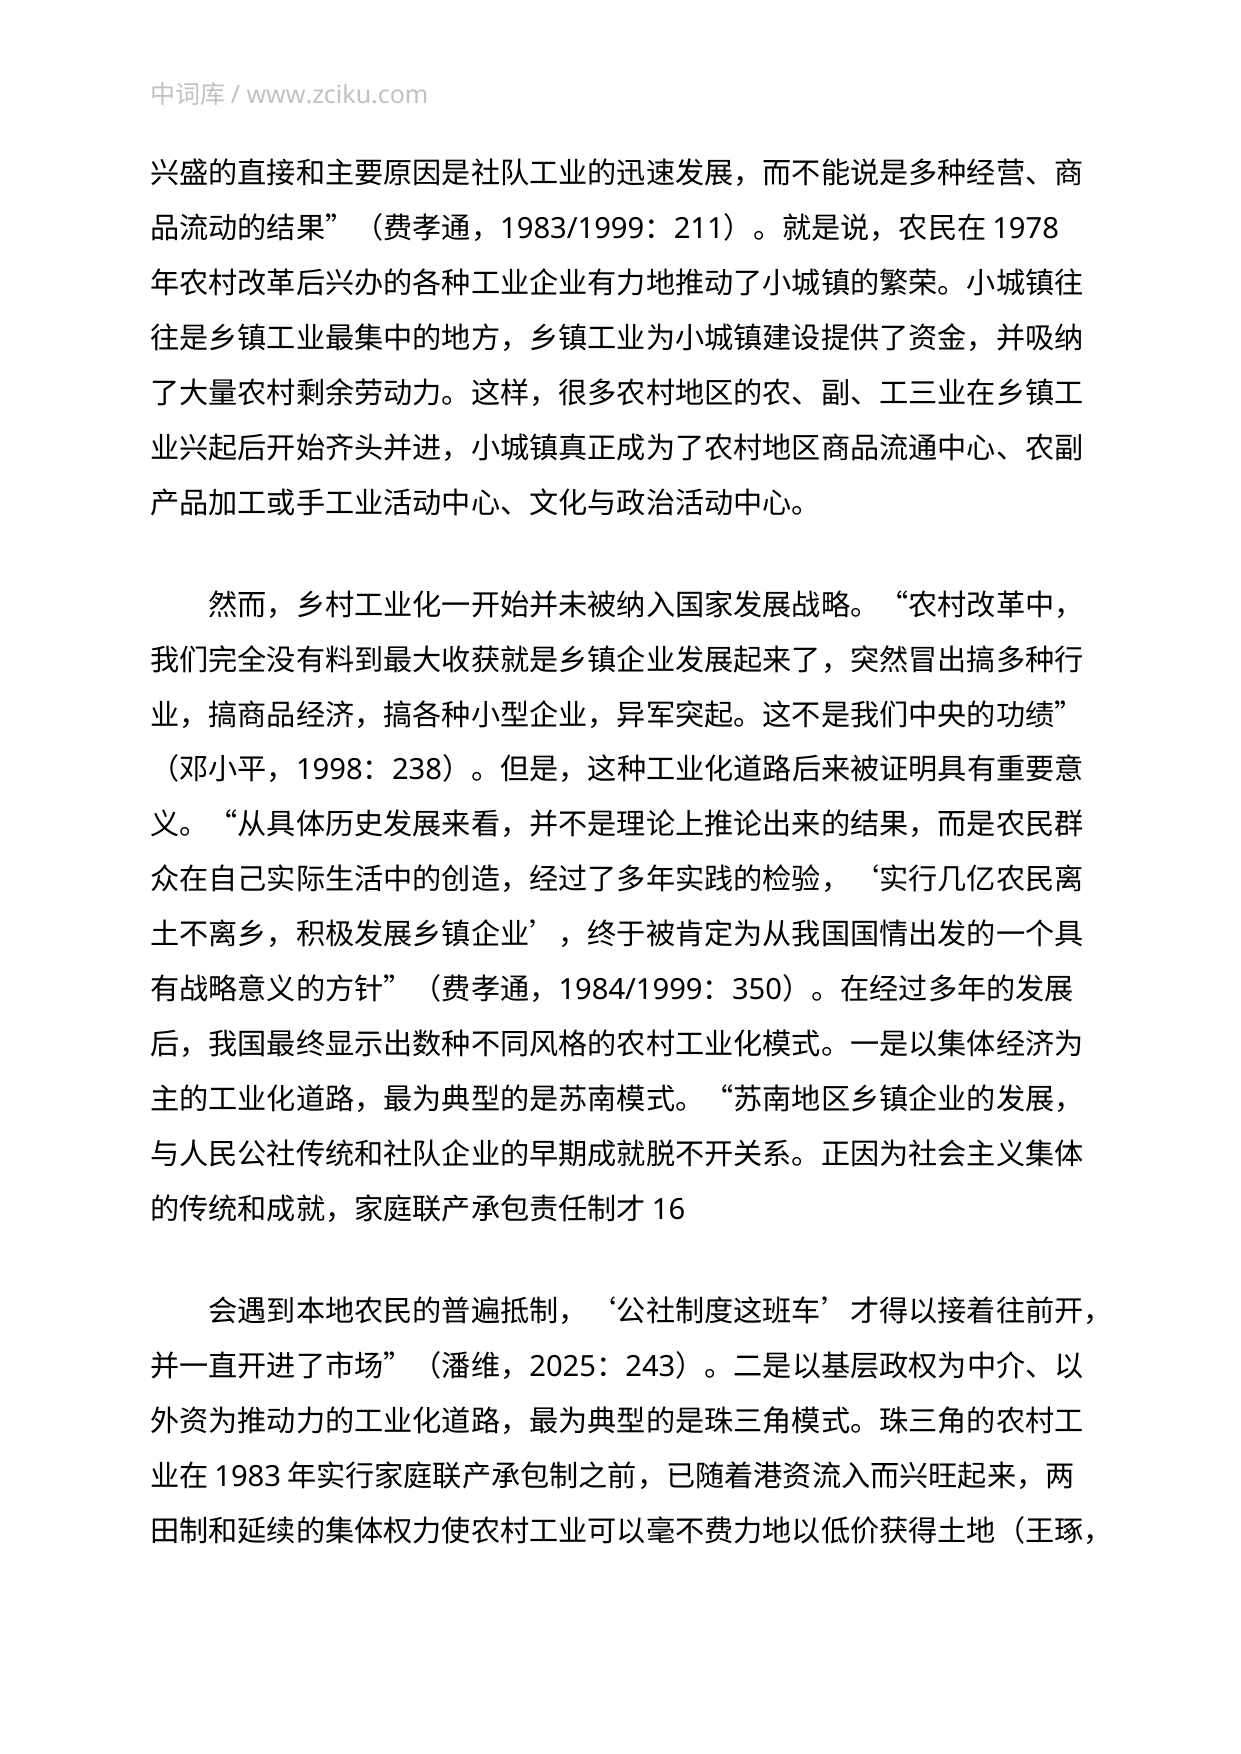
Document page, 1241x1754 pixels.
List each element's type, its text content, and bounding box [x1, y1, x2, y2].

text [150, 150, 1090, 522]
text 然而，乡村工业化一开始并未被纳入国家发展战略。“农村改革中，我们完全没有料到最大收获就是乡镇企业发展起来了，突然冒出搞多种行业，搞商品经济，搞各种小型企业，异军突起。这不是我们中央的功绩”（邓小平，1998：238）。但是，这种工业化道路后来被证明具有重要意义。“从具体历史发展来看，并不是理论上推论出来的结果，而是农民群众在自己实际生活中的创造，经过了多年实践的检验，‘实行几亿农民离土不离乡，积极发展乡镇企业’，终于被肯定为从我国国情出发的一个具有战略意义的方针”（费孝通，1984/1999：350）。在经过多年的发展后，我国最终显示出数种不同风格的农村工业化模式。一是以集体经济为主的工业化道路，最为典型的是苏南模式。“苏南地区乡镇企业的发展，与人民公社传统和社队企业的早期成就脱不开关系。正因为社会主义集体的传统和成就，家庭联产承包责任制才16 [150, 581, 1090, 1228]
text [150, 1287, 1090, 1549]
